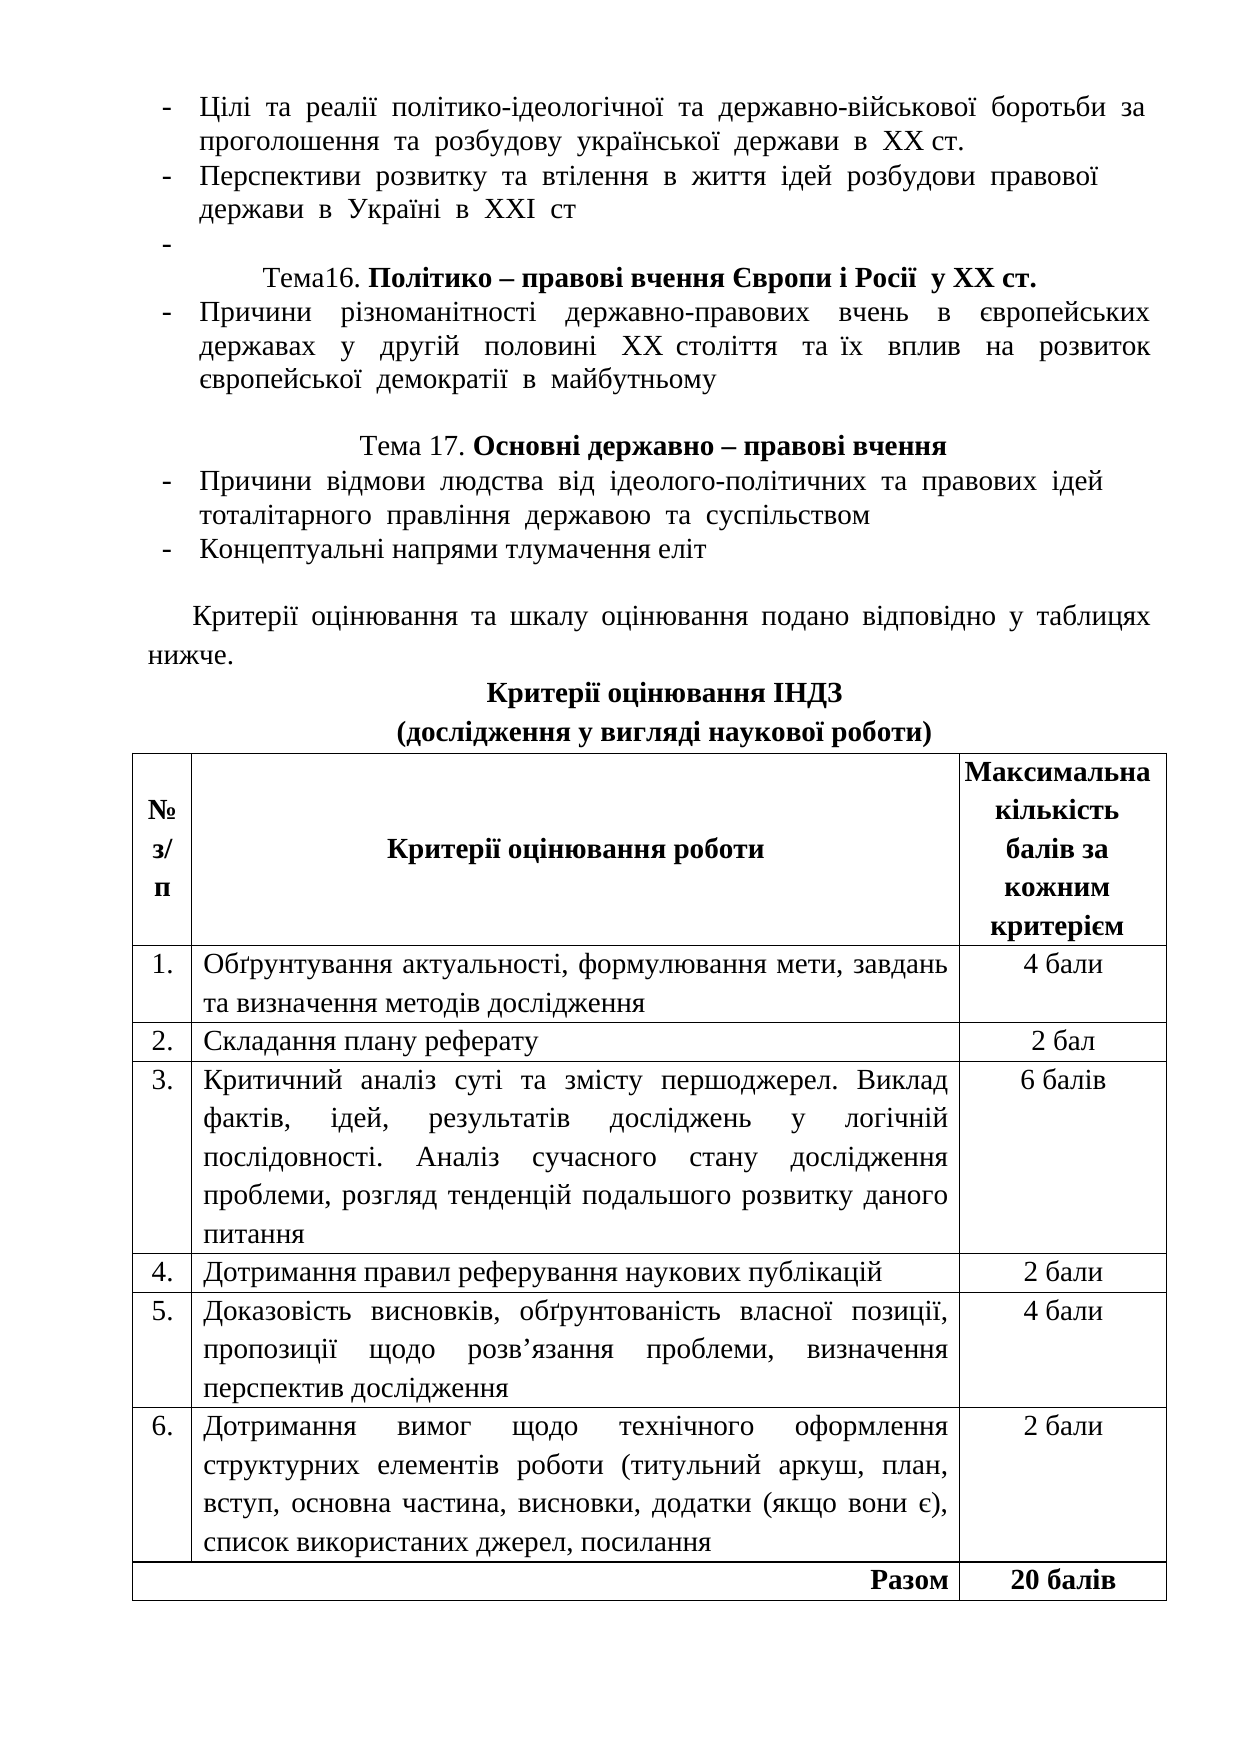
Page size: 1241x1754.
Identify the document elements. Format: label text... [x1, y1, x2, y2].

table_cell 4 бали [960, 1293, 1166, 1407]
list Концептуальні напрями тлумачення еліт [162, 530, 1152, 565]
table_cell 6 балів [960, 1062, 1166, 1253]
table_cell Обґрунтування актуальності, формулювання мети, завдань та визначення методів дослідження [192, 946, 959, 1022]
table_cell 1. [133, 946, 191, 1022]
list Причини відмови людства від ідеолого-політичних та правових ідей тоталітарного правління державою та суспільством [162, 462, 1152, 530]
table_cell Доказовість висновків, обґрунтованість власної позиції, пропозиції щодо розв’язання проблеми, визначення перспектив дослідження [192, 1293, 959, 1407]
table_cell Дотримання вимог щодо технічного оформлення структурних елементів роботи (титульний аркуш, план, вступ, основна частина, висновки, додатки (якщо вони є), список використаних джерел, посилання [192, 1408, 959, 1561]
table_cell Дотримання правил реферування наукових публікацій [192, 1254, 959, 1292]
table_cell 2 бал [960, 1023, 1166, 1061]
list Перспективи розвитку та втілення в життя ідей розбудови правової держави в Україні в ХХІ ст [162, 157, 1152, 225]
table_cell 4 бали [960, 946, 1166, 1022]
table_cell Складання плану реферату [192, 1023, 959, 1061]
list Причини різноманітності державно-правових вчень в європейських державах у другій половині ХХ століття та їх вплив на розвиток європейської демократії в майбутньому [162, 293, 1152, 395]
table_cell 20 балів [960, 1563, 1166, 1600]
table_cell 4. [133, 1254, 191, 1292]
table_cell 3. [133, 1062, 191, 1253]
list Цілі та реалії політико-ідеологічної та державно-військової боротьби за проголошення та розбудову української держави в ХХ ст. [162, 88, 1152, 157]
table_cell Разом [133, 1563, 959, 1600]
text (дослідження у вигляді наукової роботи) [133, 714, 1152, 748]
text Тема 17. Основні державно – правові вчення [148, 428, 1152, 462]
table_cell 6. [133, 1408, 191, 1561]
table_header Критерії оцінювання роботи [192, 754, 959, 945]
table_cell 2 бали [960, 1408, 1166, 1561]
table_cell Критичний аналіз суті та змісту першоджерел. Виклад фактів, ідей, результатів досліджень у логічній послідовності. Аналіз сучасного стану дослідження проблеми, розгляд тенденцій подальшого розвитку даного питання [192, 1062, 959, 1253]
text Критерії оцінювання та шкалу оцінювання подано відповідно у таблицях нижче. [148, 598, 1152, 671]
table_cell 2 бали [960, 1254, 1166, 1292]
table_header Максимальна кількість балів за кожним критерієм [960, 754, 1166, 945]
text Тема16. Політико – правові вчення Європи і Росії у ХХ ст. [148, 260, 1152, 293]
text Критерії оцінювання ІНДЗ [133, 676, 1152, 709]
table_cell 5. [133, 1293, 191, 1407]
table_header № з/п [133, 754, 191, 945]
table_cell 2. [133, 1023, 191, 1061]
